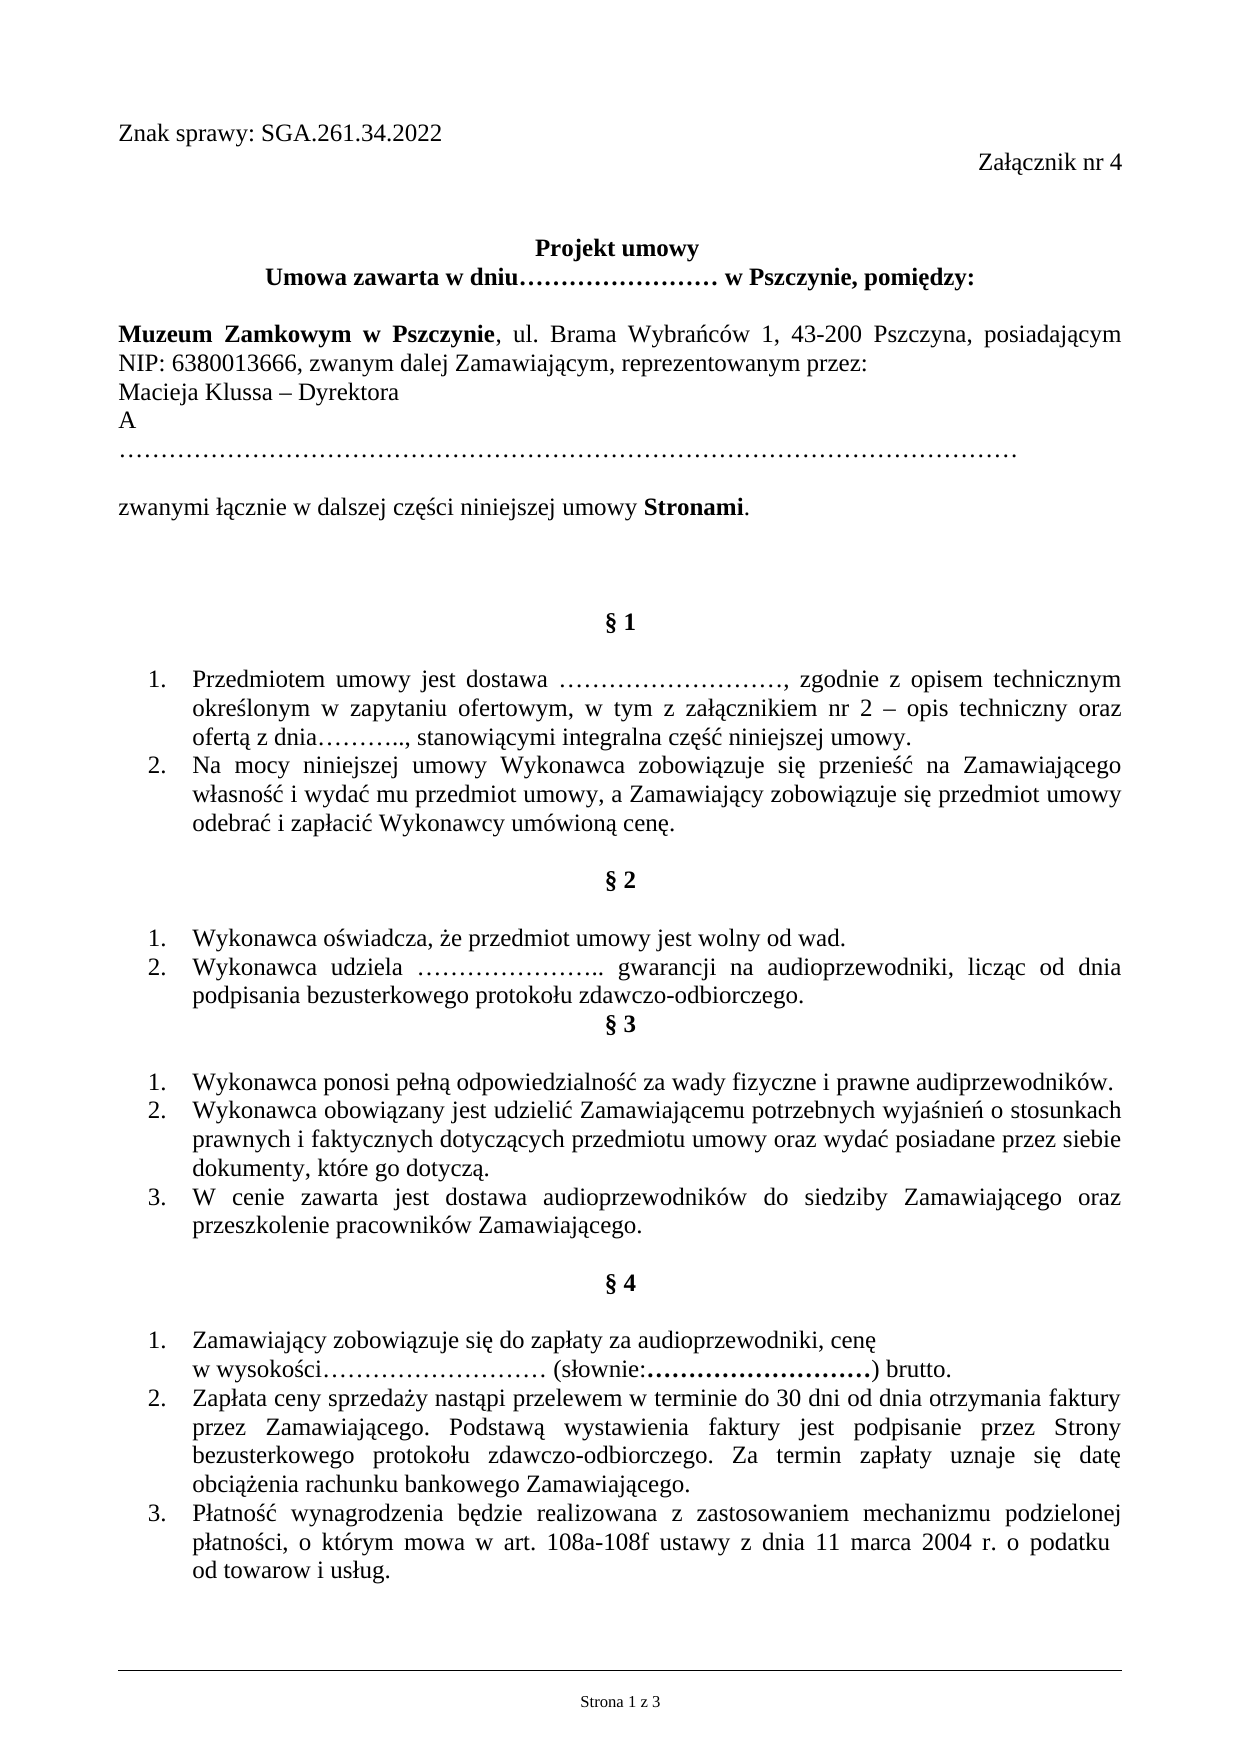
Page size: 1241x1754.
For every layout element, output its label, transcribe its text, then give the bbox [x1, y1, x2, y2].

text § 2 [118, 866, 1122, 894]
text Macieja Klussa – Dyrektora [118, 377, 1122, 406]
text § 3 [118, 1009, 1122, 1038]
list Przedmiotem umowy jest dostawa ………………………, zgodnie z opisem technicznym określonym w zapytaniu ofertowym, w tym z załącznikiem nr 2 – opis techniczny oraz ofertą z dnia……….., stanowiącymi integralna część niniejszej umowy. [148, 664, 1122, 751]
text w wysokości……………………… (słownie:………………………) brutto. [192, 1354, 1122, 1383]
list Płatność wynagrodzenia będzie realizowana z zastosowaniem mechanizmu podzielonej płatności, o którym mowa w art. 108a-108f ustawy z dnia 11 marca 2004 r. o podatku od towarow i usług. [148, 1498, 1122, 1584]
text § 1 [118, 607, 1122, 636]
list Na mocy niniejszej umowy Wykonawca zobowiązuje się przenieść na Zamawiającego własność i wydać mu przedmiot umowy, a Zamawiający zobowiązuje się przedmiot umowy odebrać i zapłacić Wykonawcy umówioną cenę. [148, 751, 1122, 837]
list Zamawiający zobowiązuje się do zapłaty za audioprzewodniki, cenę [148, 1326, 1122, 1354]
list Wykonawca udziela ………………….. gwarancji na audioprzewodniki, licząc od dnia podpisania bezusterkowego protokołu zdawczo-odbiorczego. [148, 952, 1122, 1009]
text § 4 [118, 1268, 1122, 1297]
list Wykonawca obowiązany jest udzielić Zamawiającemu potrzebnych wyjaśnień o stosunkach prawnych i faktycznych dotyczących przedmiotu umowy oraz wydać posiadane przez siebie dokumenty, które go dotyczą. [148, 1096, 1122, 1182]
text Projekt umowy Umowa zawarta w dniu…………………… w Pszczynie, pomiędzy: [118, 233, 1122, 291]
text Muzeum Zamkowym w Pszczynie, ul. Brama Wybrańców 1, 43-200 Pszczyna, posiadającym NIP: 6380013666, zwanym dalej Zamawiającym, reprezentowanym przez: [118, 319, 1122, 377]
list Zapłata ceny sprzedaży nastąpi przelewem w terminie do 30 dni od dnia otrzymania faktury przez Zamawiającego. Podstawą wystawienia faktury jest podpisanie przez Strony bezusterkowego protokołu zdawczo-odbiorczego. Za termin zapłaty uznaje się datę obciążenia rachunku bankowego Zamawiającego. [148, 1383, 1122, 1498]
text zwanymi łącznie w dalszej części niniejszej umowy Stronami. [118, 492, 1122, 521]
text ……………………………………………………………………………………………… [118, 434, 1122, 463]
text A [118, 406, 1122, 434]
list Wykonawca ponosi pełną odpowiedzialność za wady fizyczne i prawne audiprzewodników. [148, 1067, 1122, 1096]
list Wykonawca oświadcza, że przedmiot umowy jest wolny od wad. [148, 923, 1122, 952]
list W cenie zawarta jest dostawa audioprzewodników do siedziby Zamawiającego oraz przeszkolenie pracowników Zamawiającego. [148, 1182, 1122, 1239]
